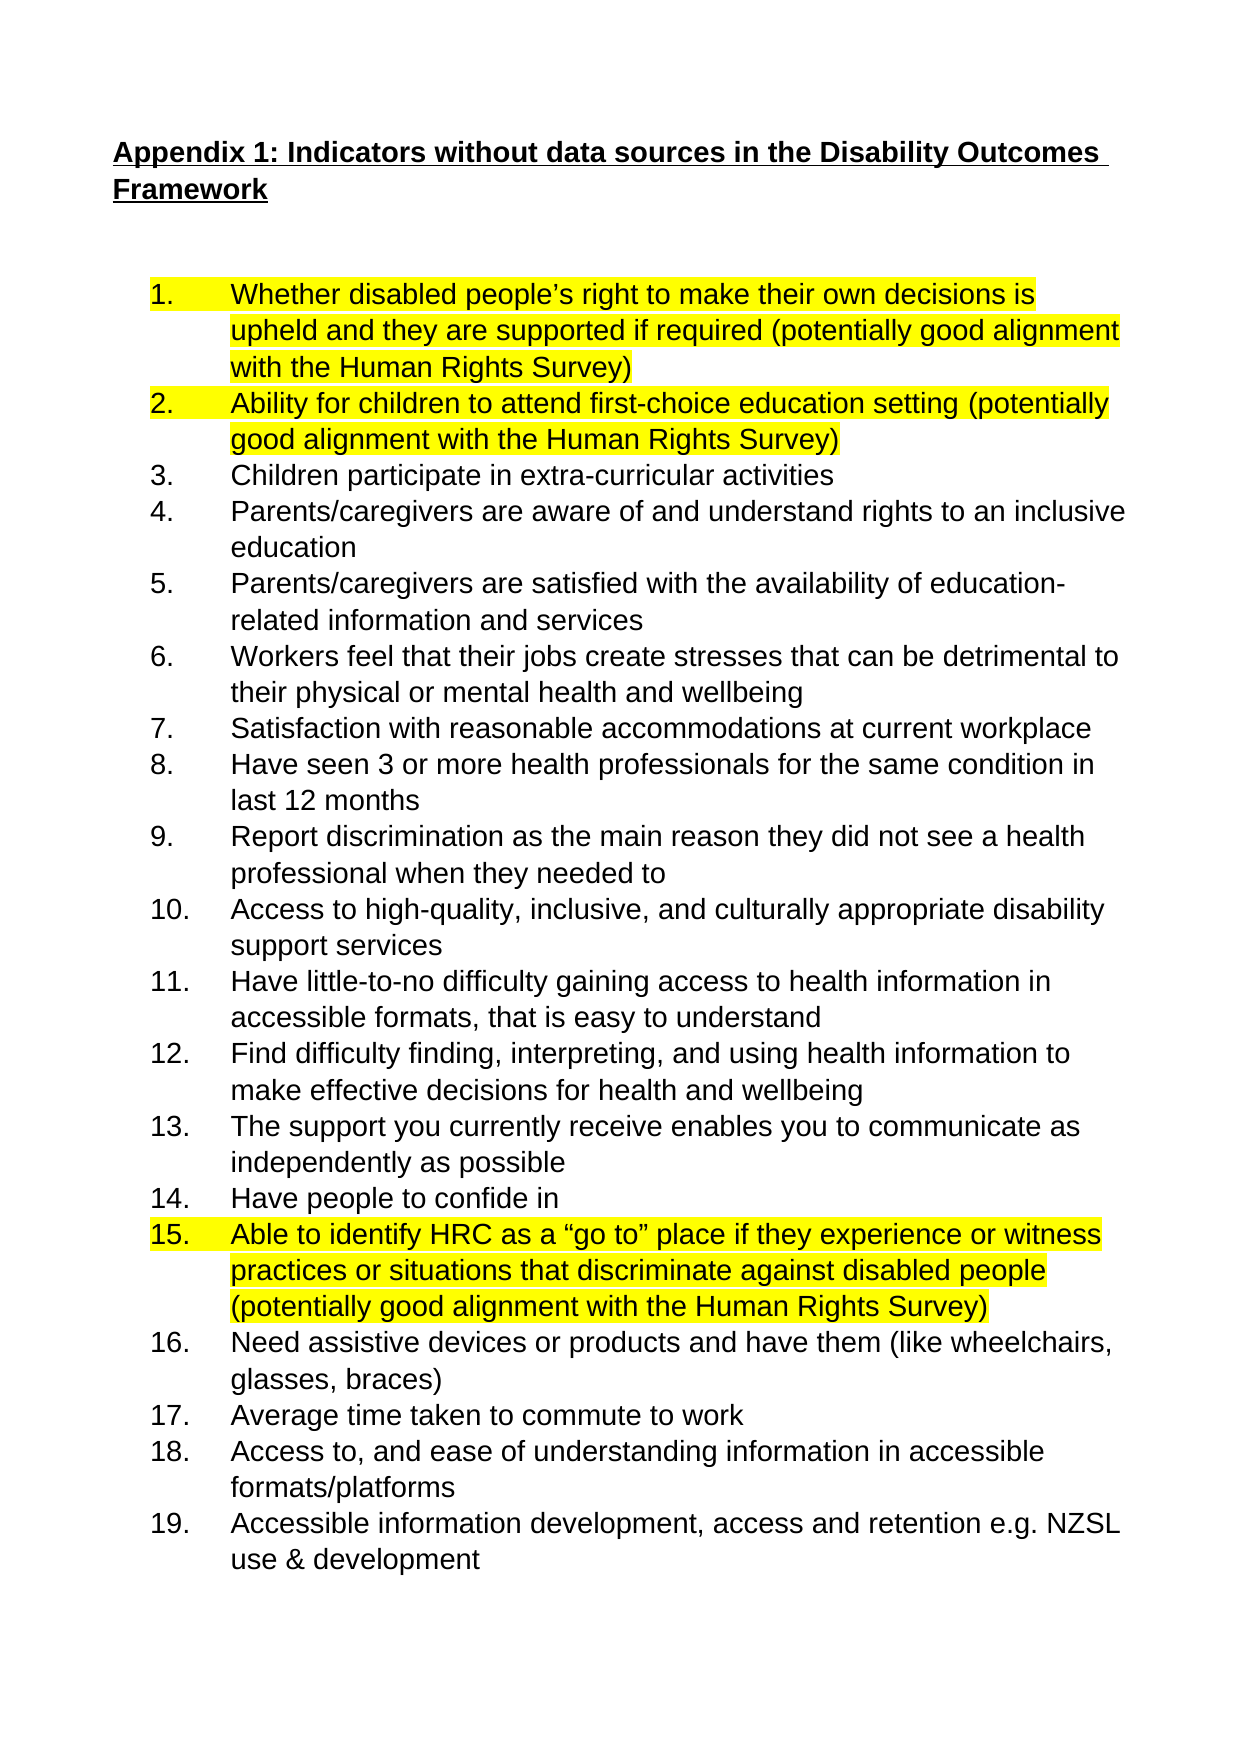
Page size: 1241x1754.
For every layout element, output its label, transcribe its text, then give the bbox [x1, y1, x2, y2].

list Accessible information development, access and retention e.g. NZSL use & development [150, 1506, 1128, 1576]
list Have people to confide in [150, 1181, 1128, 1214]
list Access to high-quality, inclusive, and culturally appropriate disability support services [150, 892, 1128, 961]
list Find difficulty finding, interpreting, and using health information to make effective decisions for health and wellbeing [150, 1036, 1128, 1106]
list Whether disabled people’s right to make their own decisions is upheld and they are supported if required (potentially good alignment with the Human Rights Survey) [150, 277, 1128, 383]
list Children participate in extra-curricular activities [150, 458, 1128, 492]
text Appendix 1: Indicators without data sources in the Disability Outcomes Framework [112, 136, 1128, 205]
list Ability for children to attend first-choice education setting (potentially good alignment with the Human Rights Survey) [150, 386, 1128, 455]
list Access to, and ease of understanding information in accessible formats/platforms [150, 1434, 1128, 1504]
list Need assistive devices or products and have them (like wheelchairs, glasses, braces) [150, 1326, 1128, 1395]
list Average time taken to commute to work [150, 1398, 1128, 1431]
list Report discrimination as the main reason they did not see a health professional when they needed to [150, 819, 1128, 889]
list Satisfaction with reasonable accommodations at current workplace [150, 711, 1128, 744]
list Able to identify HRC as a “go to” place if they experience or witness practices or situations that discriminate against disabled people (potentially good alignment with the Human Rights Survey) [150, 1217, 1128, 1323]
list Parents/caregivers are satisfied with the availability of education-related information and services [150, 566, 1128, 636]
list Parents/caregivers are aware of and understand rights to an inclusive education [150, 494, 1128, 564]
list Workers feel that their jobs create stresses that can be detrimental to their physical or mental health and wellbeing [150, 639, 1128, 708]
list Have seen 3 or more health professionals for the same condition in last 12 months [150, 747, 1128, 817]
list The support you currently receive enables you to communicate as independently as possible [150, 1109, 1128, 1178]
list Have little-to-no difficulty gaining access to health information in accessible formats, that is easy to understand [150, 964, 1128, 1034]
